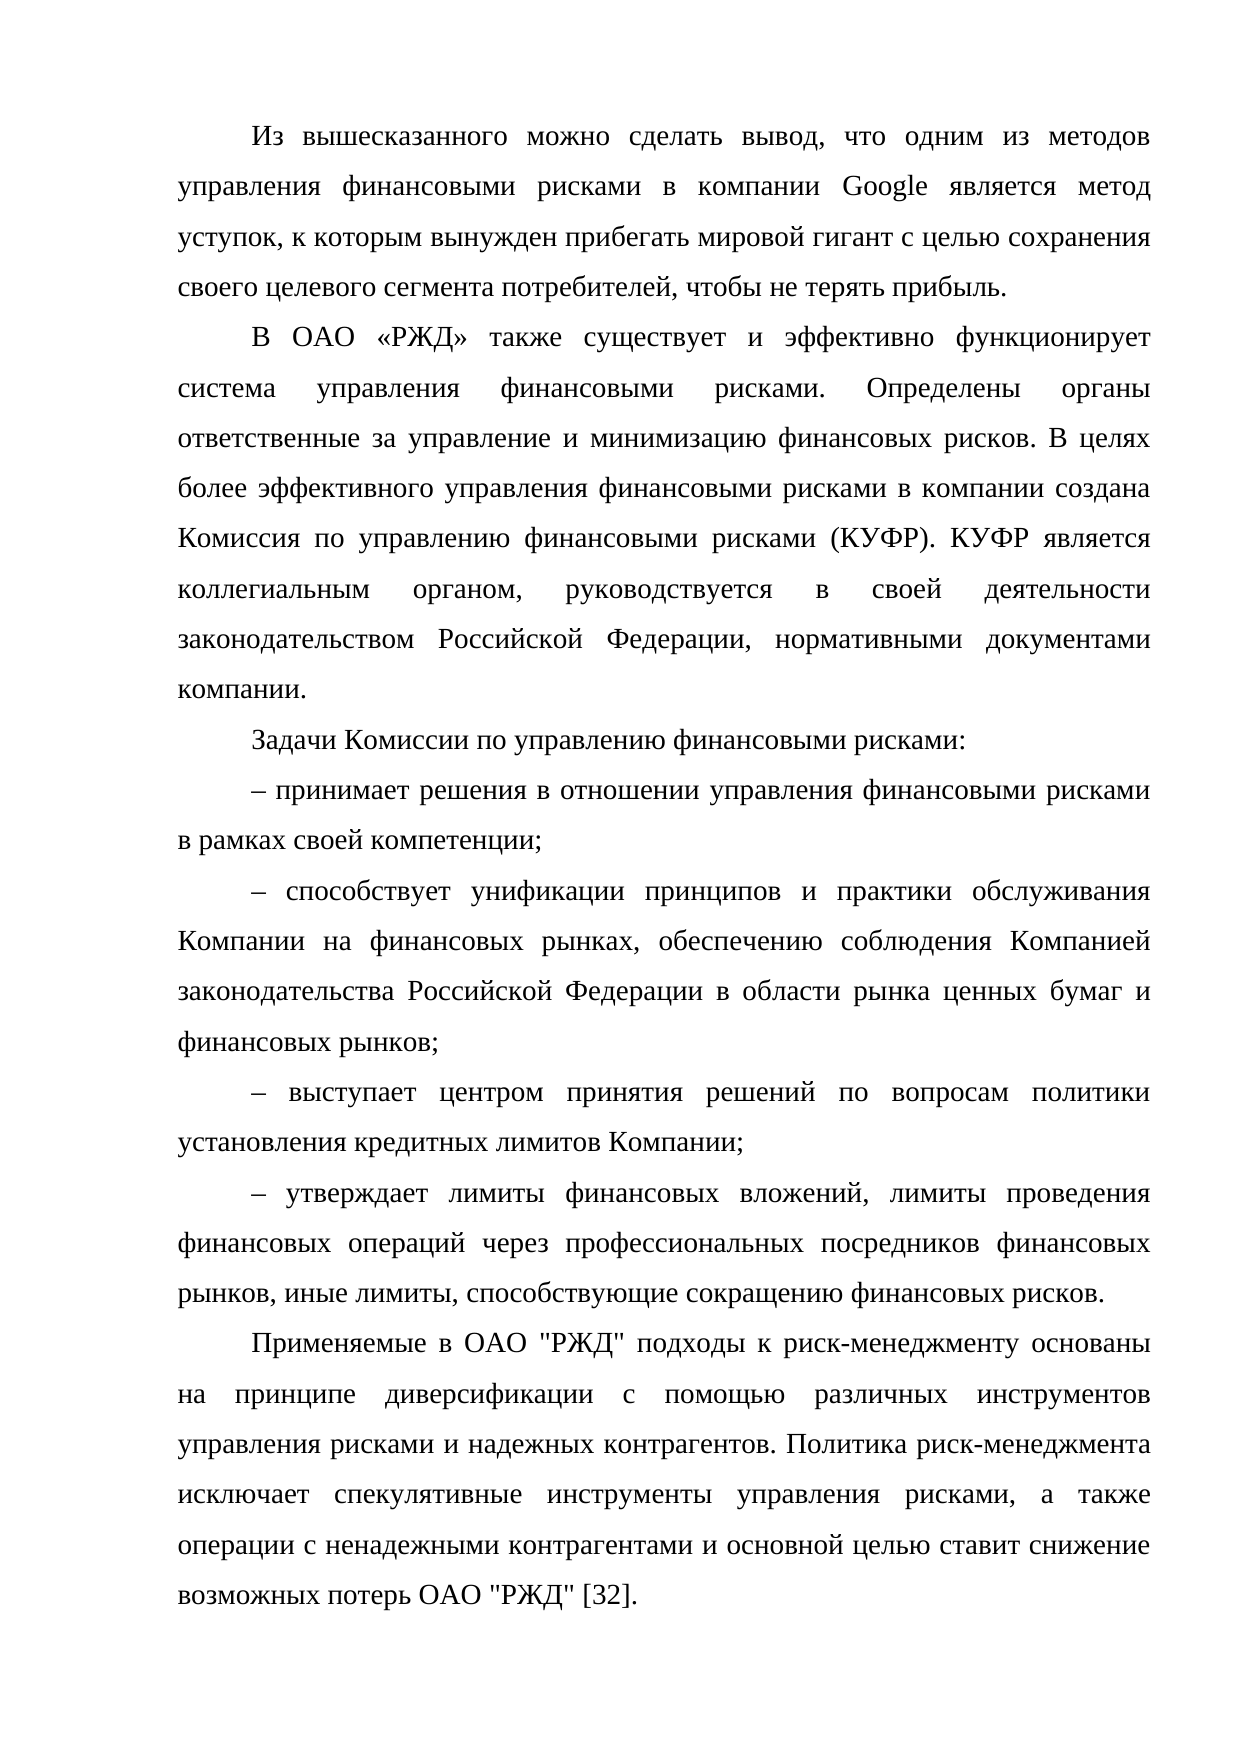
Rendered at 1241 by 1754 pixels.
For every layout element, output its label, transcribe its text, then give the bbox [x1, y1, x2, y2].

text – выступает центром принятия решений по вопросам политики установления кредитных лимитов Компании; [177, 1074, 1152, 1158]
text Применяемые в ОАО "РЖД" подходы к риск-менеджменту основаны на принципе диверсификации с помощью различных инструментов управления рисками и надежных контрагентов. Политика риск-менеджмента исключает спекулятивные инструменты управления рисками, а также операции с ненадежными контрагентами и основной целью ставит снижение возможных потерь ОАО "РЖД" [32]. [177, 1326, 1152, 1611]
text Задачи Комиссии по управлению финансовыми рисками: [177, 722, 1152, 755]
text Из вышесказанного можно сделать вывод, что одним из методов управления финансовыми рисками в компании Google является метод уступок, к которым вынужден прибегать мировой гигант с целью сохранения своего целевого сегмента потребителей, чтобы не терять прибыль. [177, 118, 1152, 303]
text – утверждает лимиты финансовых вложений, лимиты проведения финансовых операций через профессиональных посредников финансовых рынков, иные лимиты, способствующие сокращению финансовых рисков. [177, 1175, 1152, 1309]
text – принимает решения в отношении управления финансовыми рисками в рамках своей компетенции; [177, 772, 1152, 856]
text В ОАО «РЖД» также существует и эффективно функционирует система управления финансовыми рисками. Определены органы ответственные за управление и минимизацию финансовых рисков. В целях более эффективного управления финансовыми рисками в компании создана Комиссия по управлению финансовыми рисками (КУФР). КУФР является коллегиальным органом, руководствуется в своей деятельности законодательством Российской Федерации, нормативными документами компании. [177, 319, 1152, 705]
text – способствует унификации принципов и практики обслуживания Компании на финансовых рынках, обеспечению соблюдения Компанией законодательства Российской Федерации в области рынка ценных бумаг и финансовых рынков; [177, 873, 1152, 1057]
